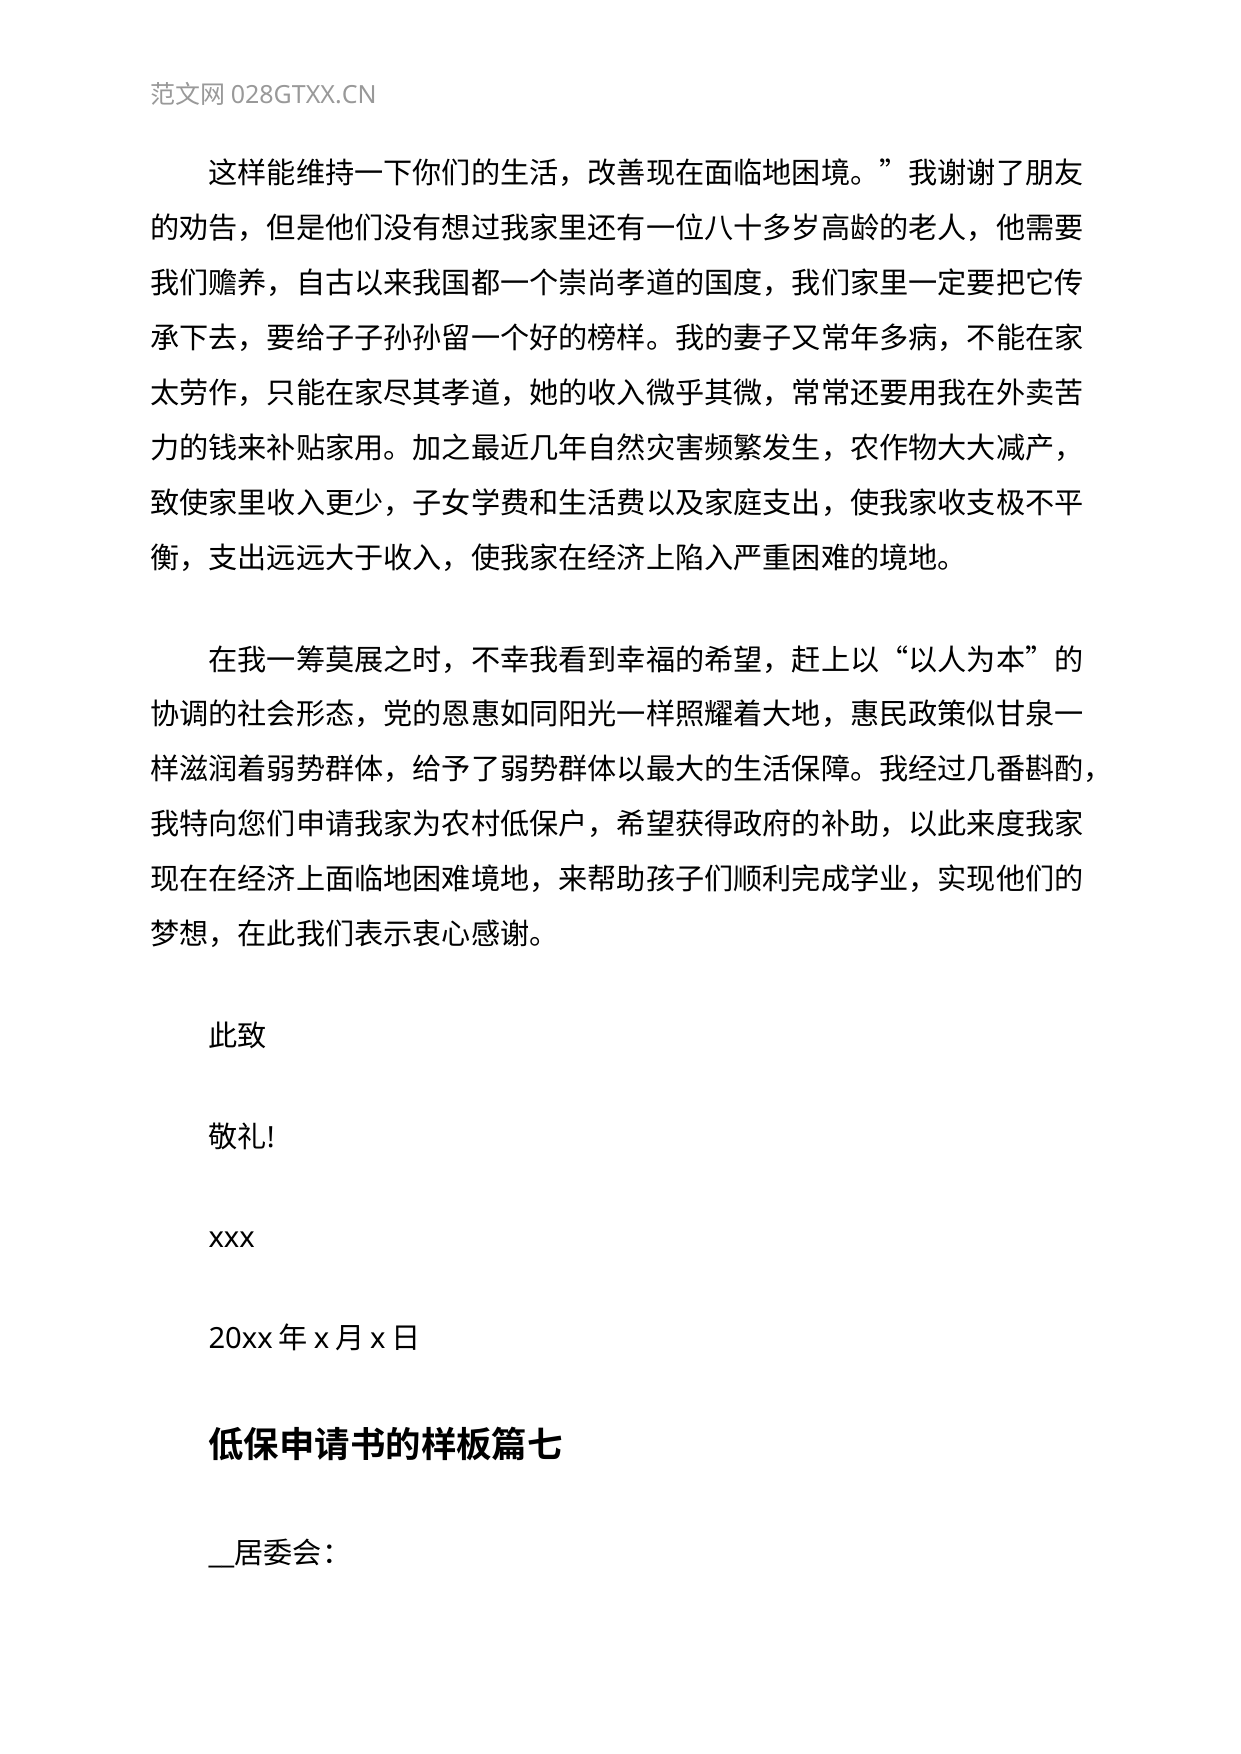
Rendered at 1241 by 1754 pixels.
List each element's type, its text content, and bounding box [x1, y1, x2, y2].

text xxx [150, 1216, 1090, 1256]
text __居委会： [150, 1530, 1090, 1572]
text 这样能维持一下你们的生活，改善现在面临地困境。”我谢谢了朋友的劝告，但是他们没有想过我家里还有一位八十多岁高龄的老人，他需要我们赡养，自古以来我国都一个崇尚孝道的国度，我们家里一定要把它传承下去，要给子子孙孙留一个好的榜样。我的妻子又常年多病，不能在家太劳作，只能在家尽其孝道，她的收入微乎其微，常常还要用我在外卖苦力的钱来补贴家用。加之最近几年自然灾害频繁发生，农作物大大减产，致使家里收入更少，子女学费和生活费以及家庭支出，使我家收支极不平衡，支出远远大于收入，使我家在经济上陷入严重困难的境地。 [150, 150, 1090, 577]
text 敬礼! [150, 1114, 1090, 1156]
text 此致 [150, 1012, 1090, 1054]
text 低保申请书的样板篇七 [150, 1416, 1090, 1468]
text 20xx年x月x日 [150, 1314, 1090, 1357]
text 在我一筹莫展之时，不幸我看到幸福的希望，赶上以“以人为本”的协调的社会形态，党的恩惠如同阳光一样照耀着大地，惠民政策似甘泉一样滋润着弱势群体，给予了弱势群体以最大的生活保障。我经过几番斟酌，我特向您们申请我家为农村低保户，希望获得政府的补助，以此来度我家现在在经济上面临地困难境地，来帮助孩子们顺利完成学业，实现他们的梦想，在此我们表示衷心感谢。 [150, 636, 1090, 953]
